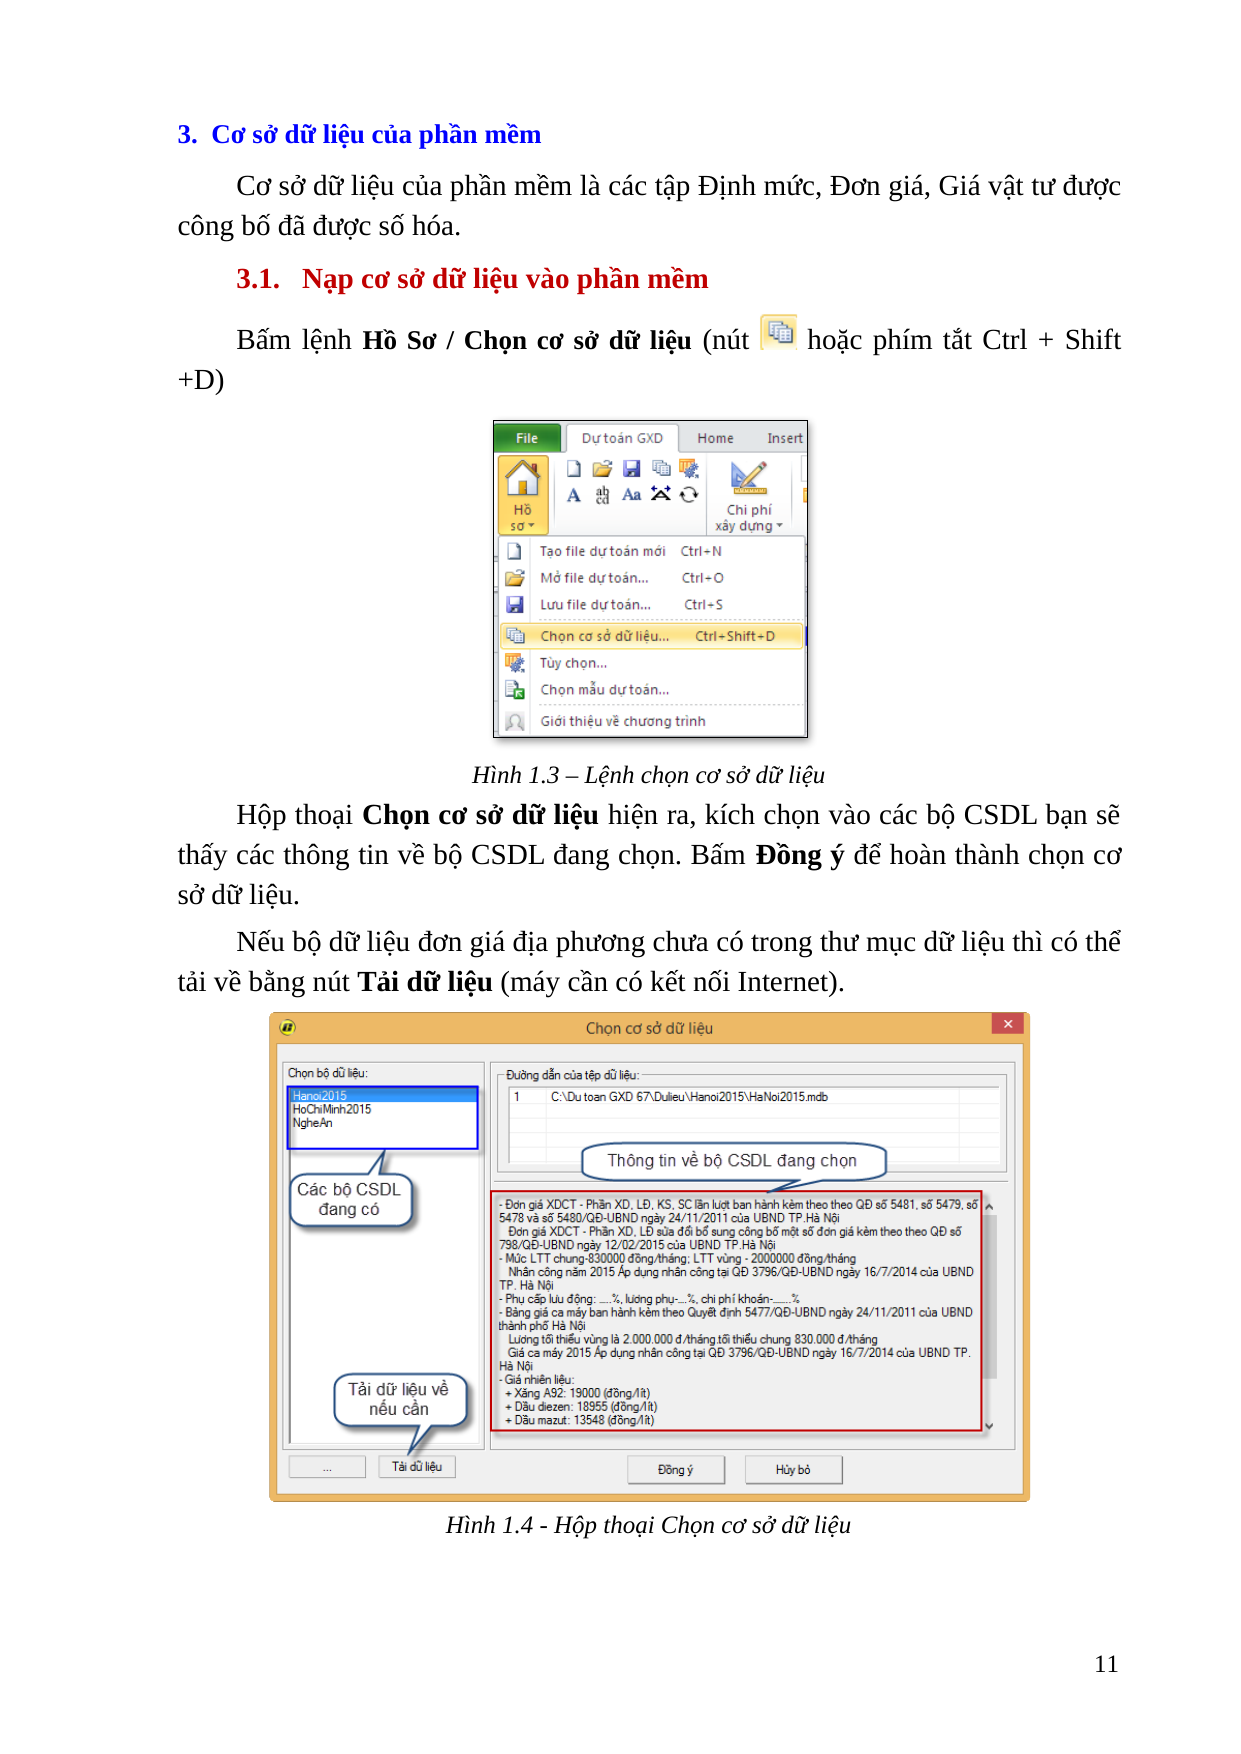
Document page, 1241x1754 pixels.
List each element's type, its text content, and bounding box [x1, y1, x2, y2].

subtitle Nạp cơ sở dữ liệu vào phần mềm [177, 261, 1122, 294]
text Nếu bộ dữ liệu đơn giá địa phương chưa có trong thư mục dữ liệu thì có thể tải về bằng nút Tải dữ liệu (máy cần có kết nối Internet). [177, 924, 1122, 998]
subtitle Cơ sở dữ liệu của phần mềm [177, 118, 1122, 149]
picture [759, 313, 798, 350]
text Cơ sở dữ liệu của phần mềm là các tập Định mức, Đơn giá, Giá vật tư được công bố đã được số hóa. [177, 168, 1122, 242]
text Bấm lệnh Hồ Sơ / Chọn cơ sở dữ liệu (nút hoặc phím tắt Ctrl + Shift +D) [177, 313, 1122, 396]
text Hình 1.4 - Hộp thoại Chọn cơ sở dữ liệu [177, 1510, 1122, 1539]
text Hộp thoại Chọn cơ sở dữ liệu hiện ra, kích chọn vào các bộ CSDL bạn sẽ thấy các thông tin về bộ CSDL đang chọn. Bấm Đồng ý để hoàn thành chọn cơ sở dữ liệu. [177, 797, 1122, 911]
text Hình 1.3 – Lệnh chọn cơ sở dữ liệu [177, 760, 1122, 789]
picture [494, 421, 807, 737]
picture [269, 1012, 1031, 1502]
